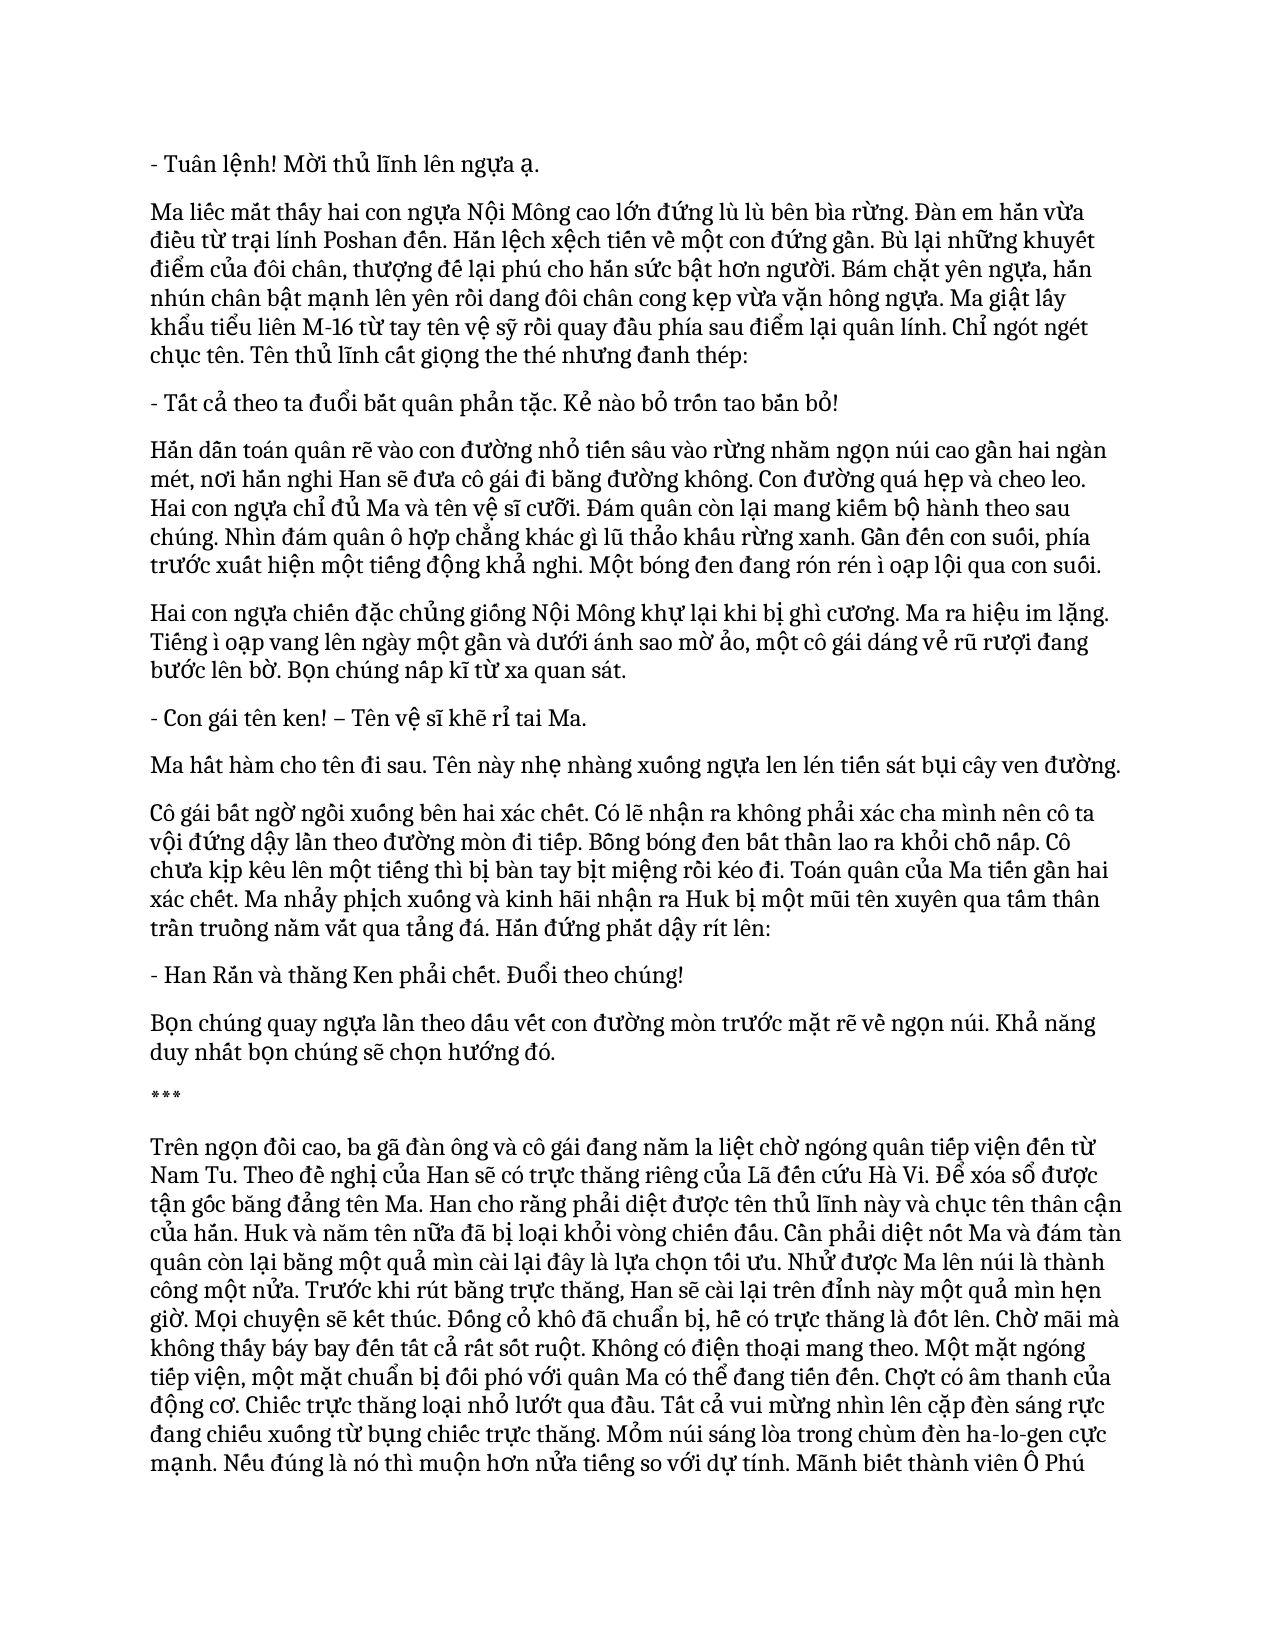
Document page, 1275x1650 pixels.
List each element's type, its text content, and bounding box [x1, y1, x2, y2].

text Ma hất hàm cho tên đi sau. Tên này nhẹ nhàng xuống ngựa len lén tiến sát bụi cây ven đường. [150, 751, 1125, 780]
text Cô gái bất ngờ ngồi xuống bên hai xác chết. Có lẽ nhận ra không phải xác cha mình nên cô ta vội đứng dậy lần theo đường mòn đi tiếp. Bỗng bóng đen bất thần lao ra khỏi chỗ nấp. Cô chưa kịp kêu lên một tiếng thì bị bàn tay bịt miệng rồi kéo đi. Toán quân của Ma tiến gần hai xác chết. Ma nhảy phịch xuống và kinh hãi nhận ra Huk bị một mũi tên xuyên qua tấm thân trần truồng nằm vắt qua tảng đá. Hắn đứng phắt dậy rít lên: [150, 799, 1125, 942]
text Hắn dẫn toán quân rẽ vào con đường nhỏ tiến sâu vào rừng nhằm ngọn núi cao gần hai ngàn mét, nơi hắn nghi Han sẽ đưa cô gái đi bằng đường không. Con đường quá hẹp và cheo leo. Hai con ngựa chỉ đủ Ma và tên vệ sĩ cưỡi. Đám quân còn lại mang kiếm bộ hành theo sau chúng. Nhìn đám quân ô hợp chẳng khác gì lũ thảo khấu rừng xanh. Gần đến con suối, phía trước xuất hiện một tiếng động khả nghi. Một bóng đen đang rón rén ì oạp lội qua con suối. [150, 436, 1125, 580]
text - Con gái tên ken! – Tên vệ sĩ khẽ rỉ tai Ma. [150, 704, 1125, 732]
text Bọn chúng quay ngựa lần theo dấu vết con đường mòn trước mặt rẽ về ngọn núi. Khả năng duy nhất bọn chúng sẽ chọn hướng đó. [150, 1009, 1125, 1066]
text Hai con ngựa chiến đặc chủng giống Nội Mông khự lại khi bị ghì cương. Ma ra hiệu im lặng. Tiếng ì oạp vang lên ngày một gần và dưới ánh sao mờ ảo, một cô gái dáng vẻ rũ rượi đang bước lên bờ. Bọn chúng nấp kĩ từ xa quan sát. [150, 599, 1125, 685]
text *** [150, 1085, 1125, 1114]
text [150, 1132, 1125, 1477]
text - Han Rắn và thằng Ken phải chết. Đuổi theo chúng! [150, 961, 1125, 990]
text - Tất cả theo ta đuổi bắt quân phản tặc. Kẻ nào bỏ trốn tao bắn bỏ! [150, 389, 1125, 417]
text Ma liếc mắt thấy hai con ngựa Nội Mông cao lớn đứng lù lù bên bìa rừng. Đàn em hắn vừa điều từ trại lính Poshan đến. Hắn lệch xệch tiến về một con đứng gần. Bù lại những khuyết điểm của đôi chân, thượng đế lại phú cho hắn sức bật hơn người. Bám chặt yên ngựa, hắn nhún chân bật mạnh lên yên rồi dang đôi chân cong kẹp vừa vặn hông ngựa. Ma giật lấy khẩu tiểu liên M-16 từ tay tên vệ sỹ rồi quay đầu phía sau điểm lại quân lính. Chỉ ngót ngét chục tên. Tên thủ lĩnh cất giọng the thé nhưng đanh thép: [150, 197, 1125, 370]
text - Tuân lệnh! Mời thủ lĩnh lên ngựa ạ. [150, 150, 1125, 179]
